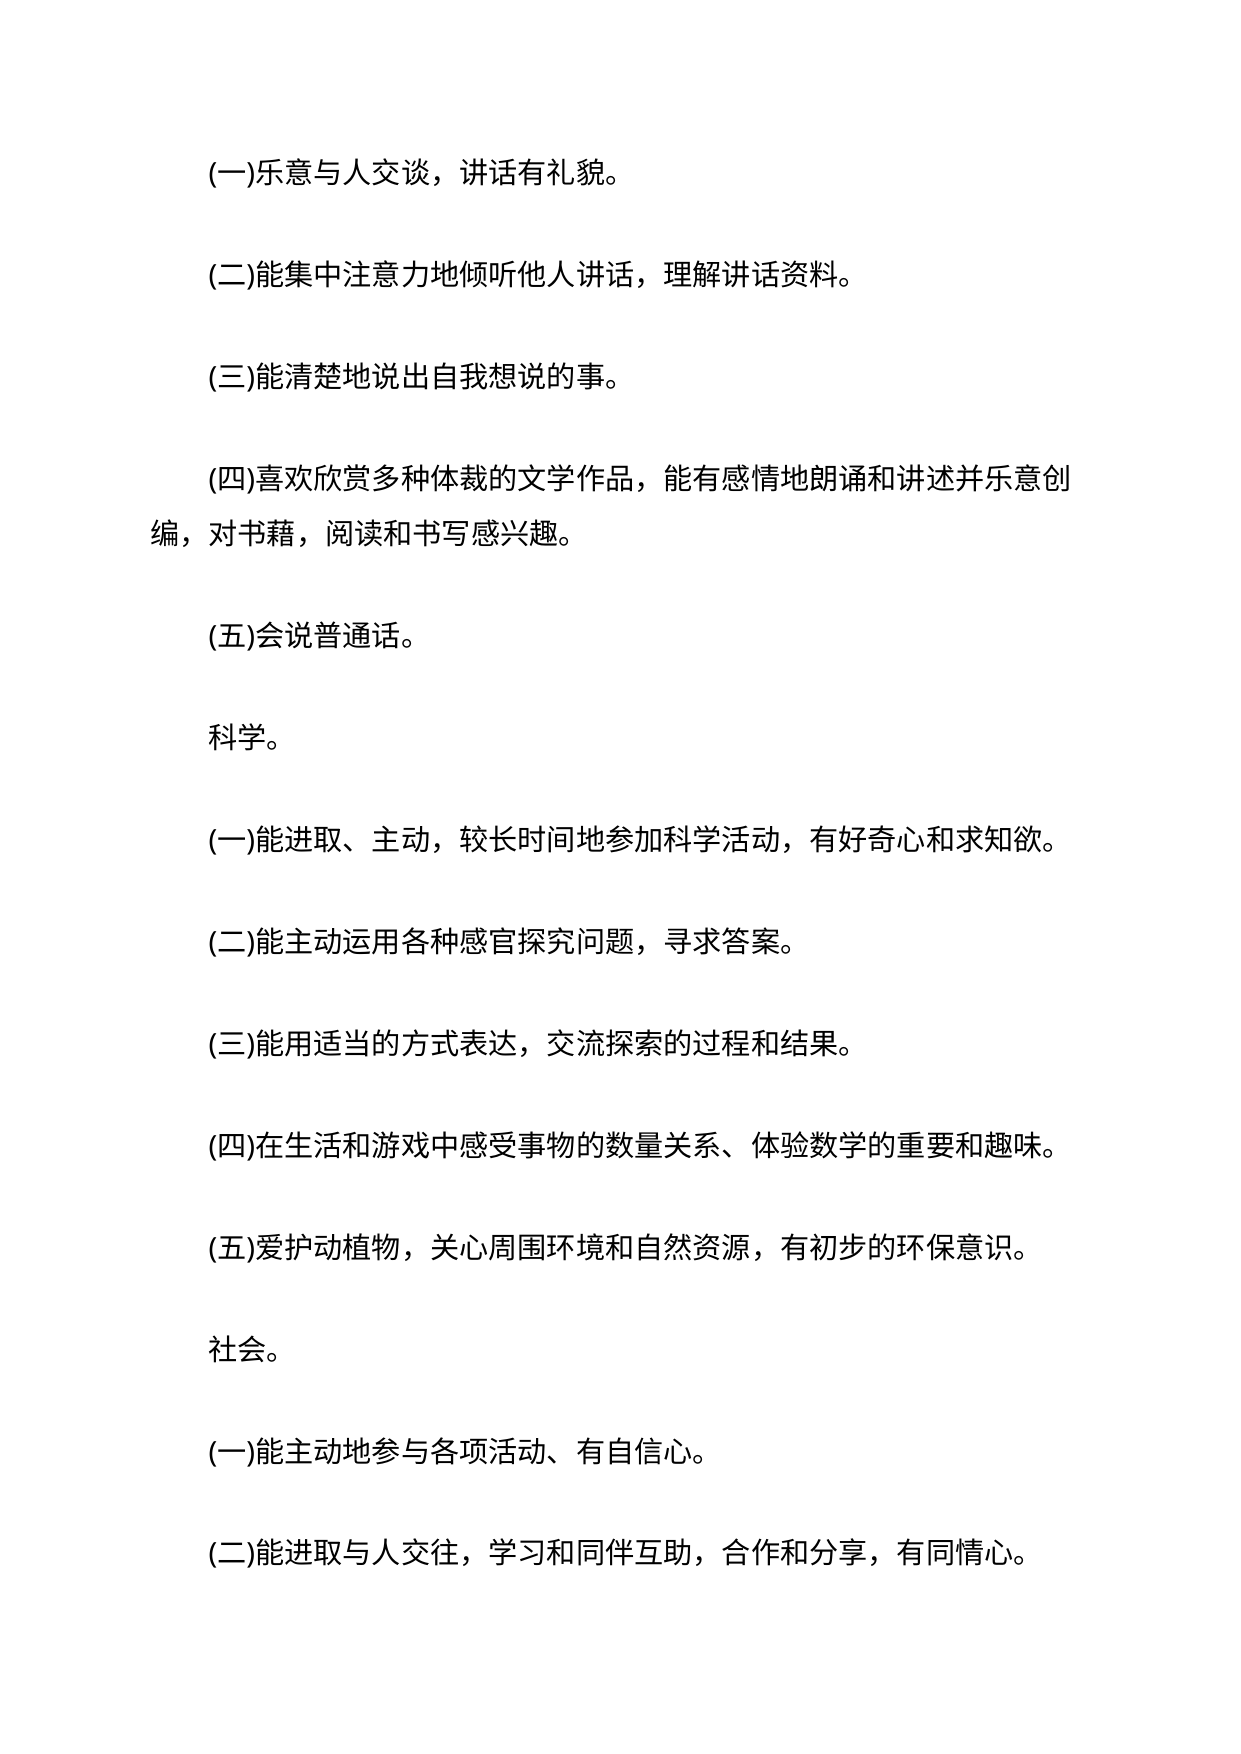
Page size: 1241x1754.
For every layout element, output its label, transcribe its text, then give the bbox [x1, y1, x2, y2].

text (一)能主动地参与各项活动、有自信心。 [150, 1428, 1090, 1471]
text (四)喜欢欣赏多种体裁的文学作品，能有感情地朗诵和讲述并乐意创编，对书藉，阅读和书写感兴趣。 [150, 456, 1090, 553]
text 社会。 [150, 1326, 1090, 1369]
text 科学。 [150, 715, 1090, 757]
text (五)会说普通话。 [150, 613, 1090, 655]
text (二)能进取与人交往，学习和同伴互助，合作和分享，有同情心。 [150, 1530, 1090, 1572]
text (二)能集中注意力地倾听他人讲话，理解讲话资料。 [150, 252, 1090, 294]
text (二)能主动运用各种感官探究问题，寻求答案。 [150, 918, 1090, 961]
text (四)在生活和游戏中感受事物的数量关系、体验数学的重要和趣味。 [150, 1122, 1090, 1165]
text (五)爱护动植物，关心周围环境和自然资源，有初步的环保意识。 [150, 1224, 1090, 1267]
text (三)能清楚地说出自我想说的事。 [150, 354, 1090, 396]
text (一)乐意与人交谈，讲话有礼貌。 [150, 150, 1090, 192]
text (一)能进取、主动，较长时间地参加科学活动，有好奇心和求知欲。 [150, 816, 1090, 859]
text (三)能用适当的方式表达，交流探索的过程和结果。 [150, 1020, 1090, 1063]
